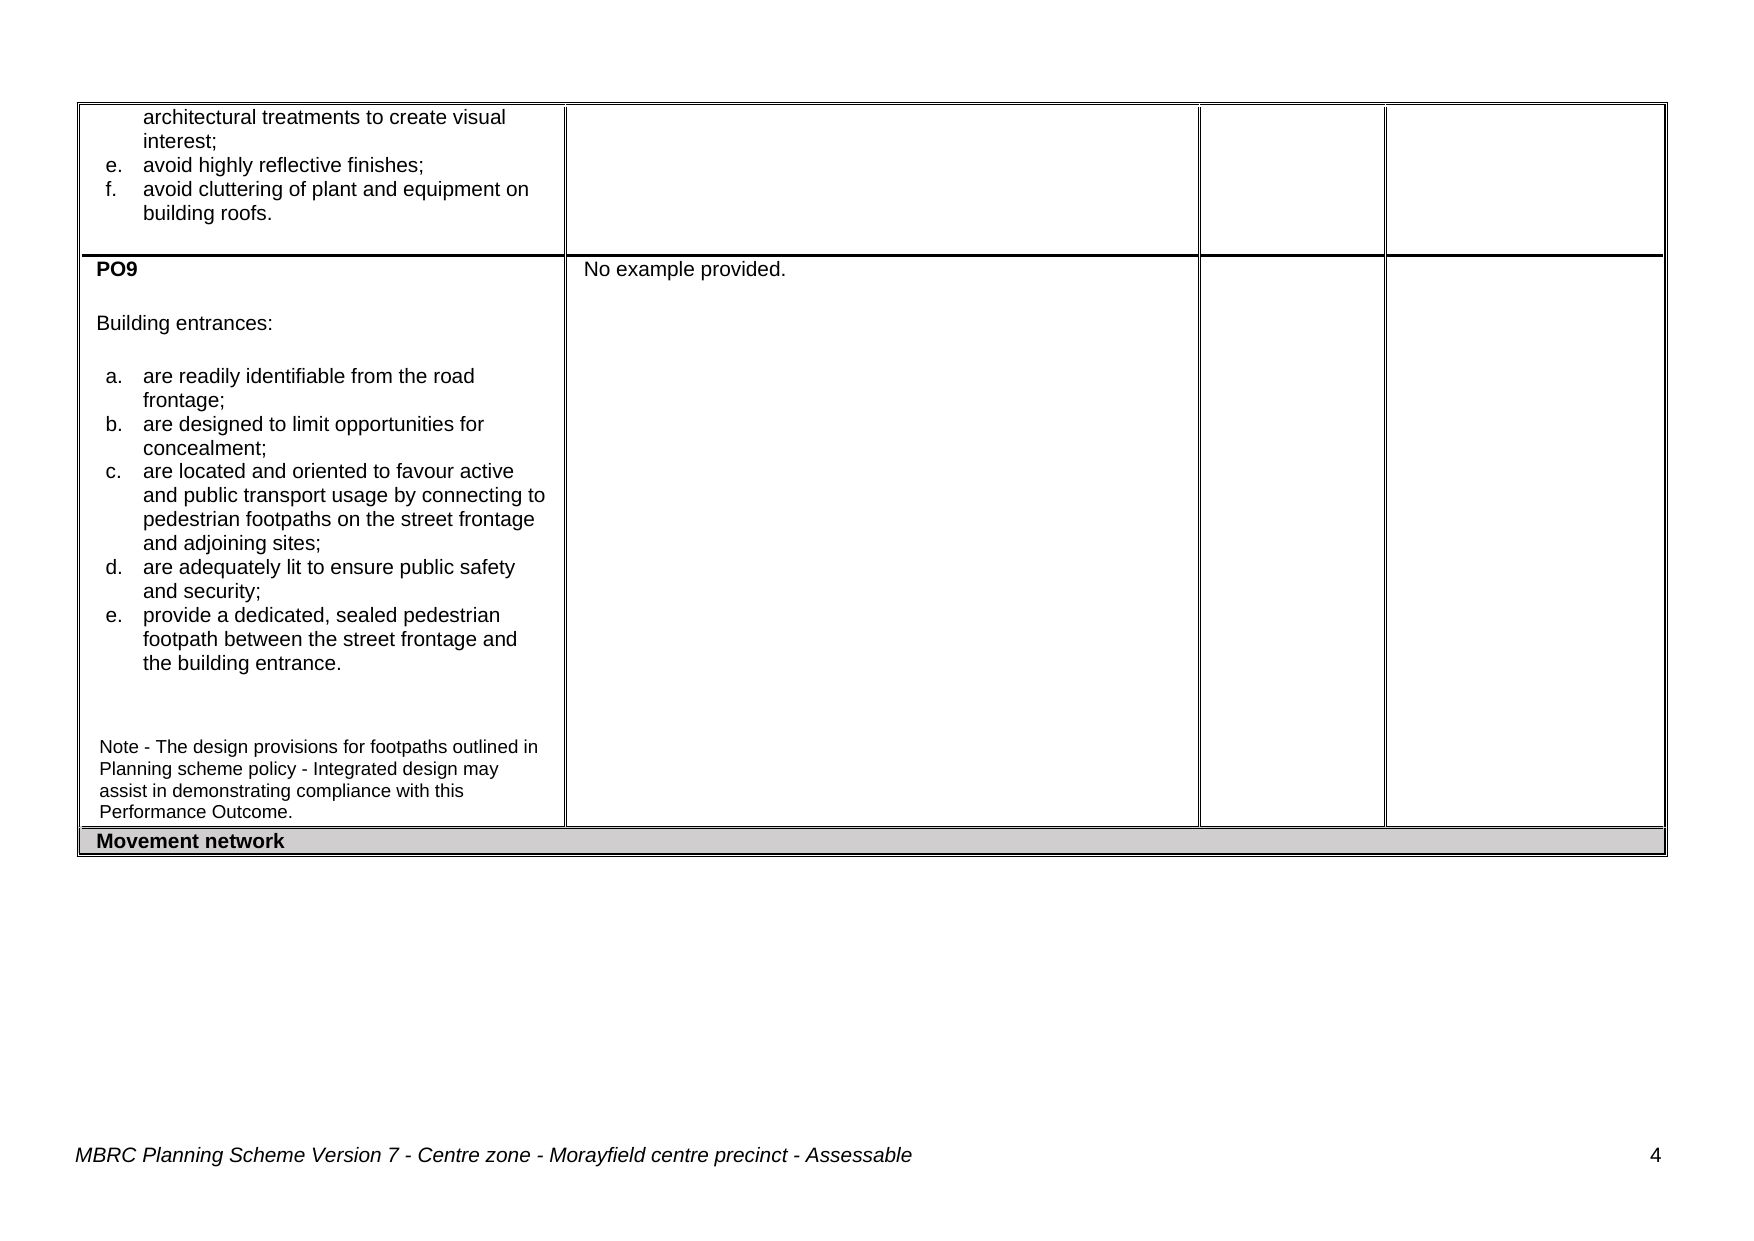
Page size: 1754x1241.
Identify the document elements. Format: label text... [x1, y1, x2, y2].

table_cell [1387, 254, 1664, 826]
table_cell [1200, 105, 1386, 254]
table_cell PO9 Building entrances: are readily identifiable from the road frontage; are designed to limit opportunities for concealment; are located and oriented to favour active and public transport usage by connecting to pedestrian footpaths on the street frontage and adjoining sites; are adequately lit to ensure public safety and security; provide a dedicated, sealed pedestrian footpath between the street frontage and the building entrance. [80, 254, 564, 826]
table_cell [1201, 257, 1384, 826]
table_cell Movement network [78, 826, 1666, 853]
table_cell [1386, 105, 1664, 254]
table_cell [80, 105, 566, 254]
table_cell No example provided. [567, 257, 1198, 826]
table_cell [566, 105, 1200, 254]
